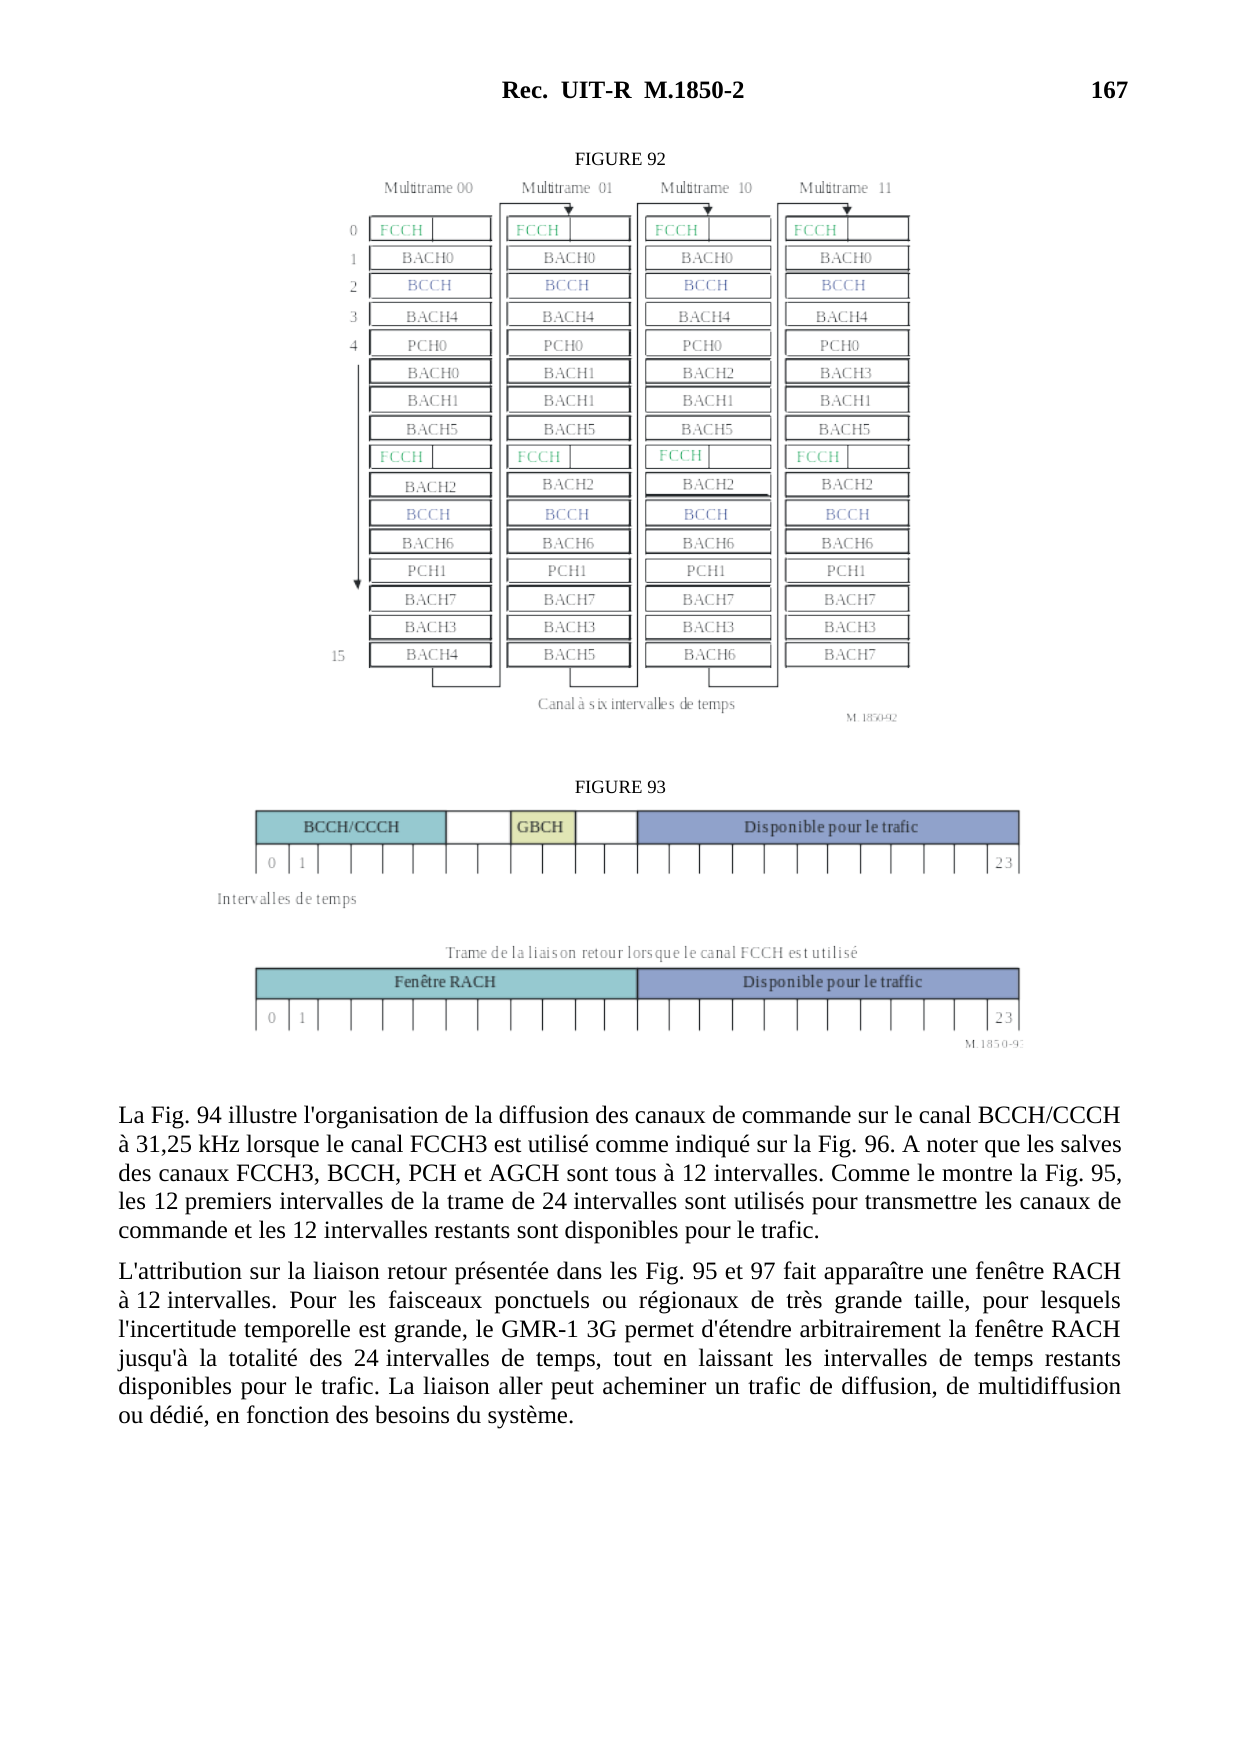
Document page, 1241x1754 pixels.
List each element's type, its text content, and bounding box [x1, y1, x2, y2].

text L'attribution sur la liaison retour présentée dans les Fig. 95 et 97 fait apparaître une fenêtre RACH à 12 intervalles. Pour les faisceaux ponctuels ou régionaux de très grande taille, pour lesquels l'incertitude temporelle est grande, le GMR-1 3G permet d'étendre arbitrairement la fenêtre RACH jusqu'à la totalité des 24 intervalles de temps, tout en laissant les intervalles de temps restants disponibles pour le trafic. La liaison aller peut acheminer un trafic de diffusion, de multidiffusion ou dédié, en fonction des besoins du système. [118, 1256, 1122, 1429]
text FIGURE 93 [118, 776, 1122, 797]
title La Fig. 94 illustre l'organisation de la diffusion des canaux de commande sur le canal BCCH/CCCH à 31,25 kHz lorsque le canal FCCH3 est utilisé comme indiqué sur la Fig. 96. A noter que les salves des canaux FCCH3, BCCH, PCH et AGCH sont tous à 12 intervalles. Comme le montre la Fig. 95, les 12 premiers intervalles de la trame de 24 intervalles sont utilisés pour transmettre les canaux de commande et les 12 intervalles restants sont disponibles pour le trafic. [118, 1100, 1122, 1244]
text FIGURE 92 [118, 148, 1122, 169]
